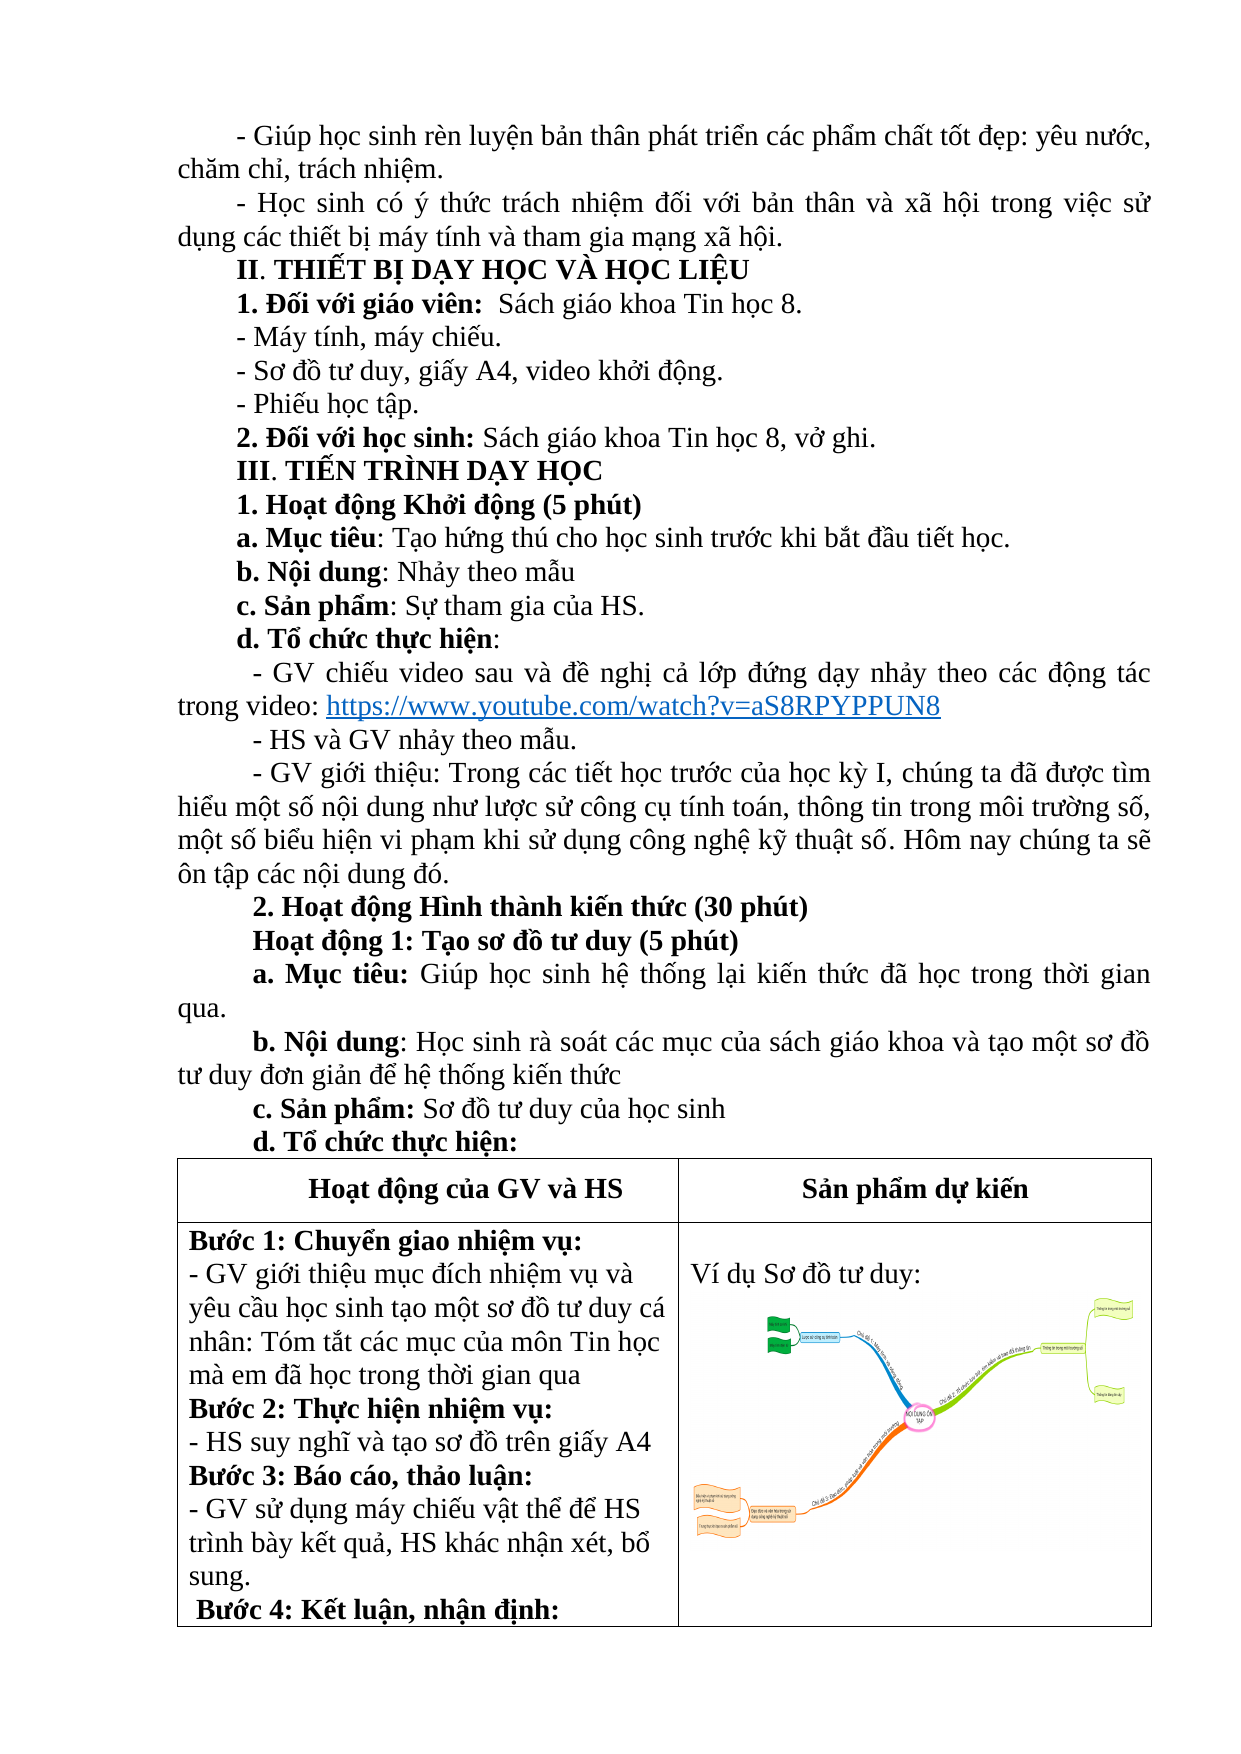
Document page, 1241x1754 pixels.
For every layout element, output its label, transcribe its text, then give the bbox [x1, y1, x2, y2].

text b. Nội dung: Nhảy theo mẫu [177, 554, 1152, 588]
text d. Tổ chức thực hiện: [177, 621, 1152, 655]
text c. Sản phẩm: Sự tham gia của HS. [177, 588, 1152, 621]
text Hoạt động 1: Tạo sơ đồ tư duy (5 phút) [177, 923, 1152, 957]
text 2. Hoạt động Hình thành kiến thức (30 phút) [177, 889, 1152, 923]
text - Giúp học sinh rèn luyện bản thân phát triển các phẩm chất tốt đẹp: yêu nước, chăm chỉ, trách nhiệm. [177, 118, 1152, 185]
table_header Sản phẩm dự kiến [679, 1159, 1151, 1222]
picture [690, 1290, 1142, 1551]
text 1. Hoạt động Khởi động (5 phút) [177, 487, 1152, 521]
text 2. Đối với học sinh: Sách giáo khoa Tin học 8, vở ghi. [177, 420, 1152, 453]
text - Học sinh có ý thức trách nhiệm đối với bản thân và xã hội trong việc sử dụng các thiết bị máy tính và tham gia mạng xã hội. [177, 185, 1152, 252]
text c. Sản phẩm: Sơ đồ tư duy của học sinh [177, 1091, 1152, 1124]
text II. THIẾT BỊ DẠY HỌC VÀ HỌC LIỆU [177, 252, 1152, 286]
text - Máy tính, máy chiếu. [177, 319, 1152, 353]
text d. Tổ chức thực hiện: [177, 1124, 1152, 1158]
text - GV giới thiệu: Trong các tiết học trước của học kỳ I, chúng ta đã được tìm hiểu một số nội dung như lược sử công cụ tính toán, thông tin trong môi trường số, một số biểu hiện vi phạm khi sử dụng công nghệ kỹ thuật số. Hôm nay chúng ta sẽ ôn tập các nội dung đó. [177, 755, 1152, 889]
text - HS và GV nhảy theo mẫu. [177, 722, 1152, 755]
text 1. Đối với giáo viên: Sách giáo khoa Tin học 8. [177, 286, 1152, 319]
text a. Mục tiêu: Tạo hứng thú cho học sinh trước khi bắt đầu tiết học. [177, 521, 1152, 554]
text b. Nội dung: Học sinh rà soát các mục của sách giáo khoa và tạo một sơ đồ tư duy đơn giản để hệ thống kiến thức [177, 1024, 1152, 1091]
text - Sơ đồ tư duy, giấy A4, video khởi động. [177, 353, 1152, 386]
text - Phiếu học tập. [177, 386, 1152, 420]
text III. TIẾN TRÌNH DẠY HỌC [177, 453, 1152, 487]
text - GV chiếu video sau và đề nghị cả lớp đứng dạy nhảy theo các động tác trong video: https://www.youtube.com/watch?v=aS8RPYPPUN8 [177, 655, 1152, 722]
text a. Mục tiêu: Giúp học sinh hệ thống lại kiến thức đã học trong thời gian qua. [177, 957, 1152, 1024]
table_header Hoạt động của GV và HS [178, 1159, 678, 1222]
table_cell Ví dụ Sơ đồ tư duy: [679, 1223, 1151, 1626]
